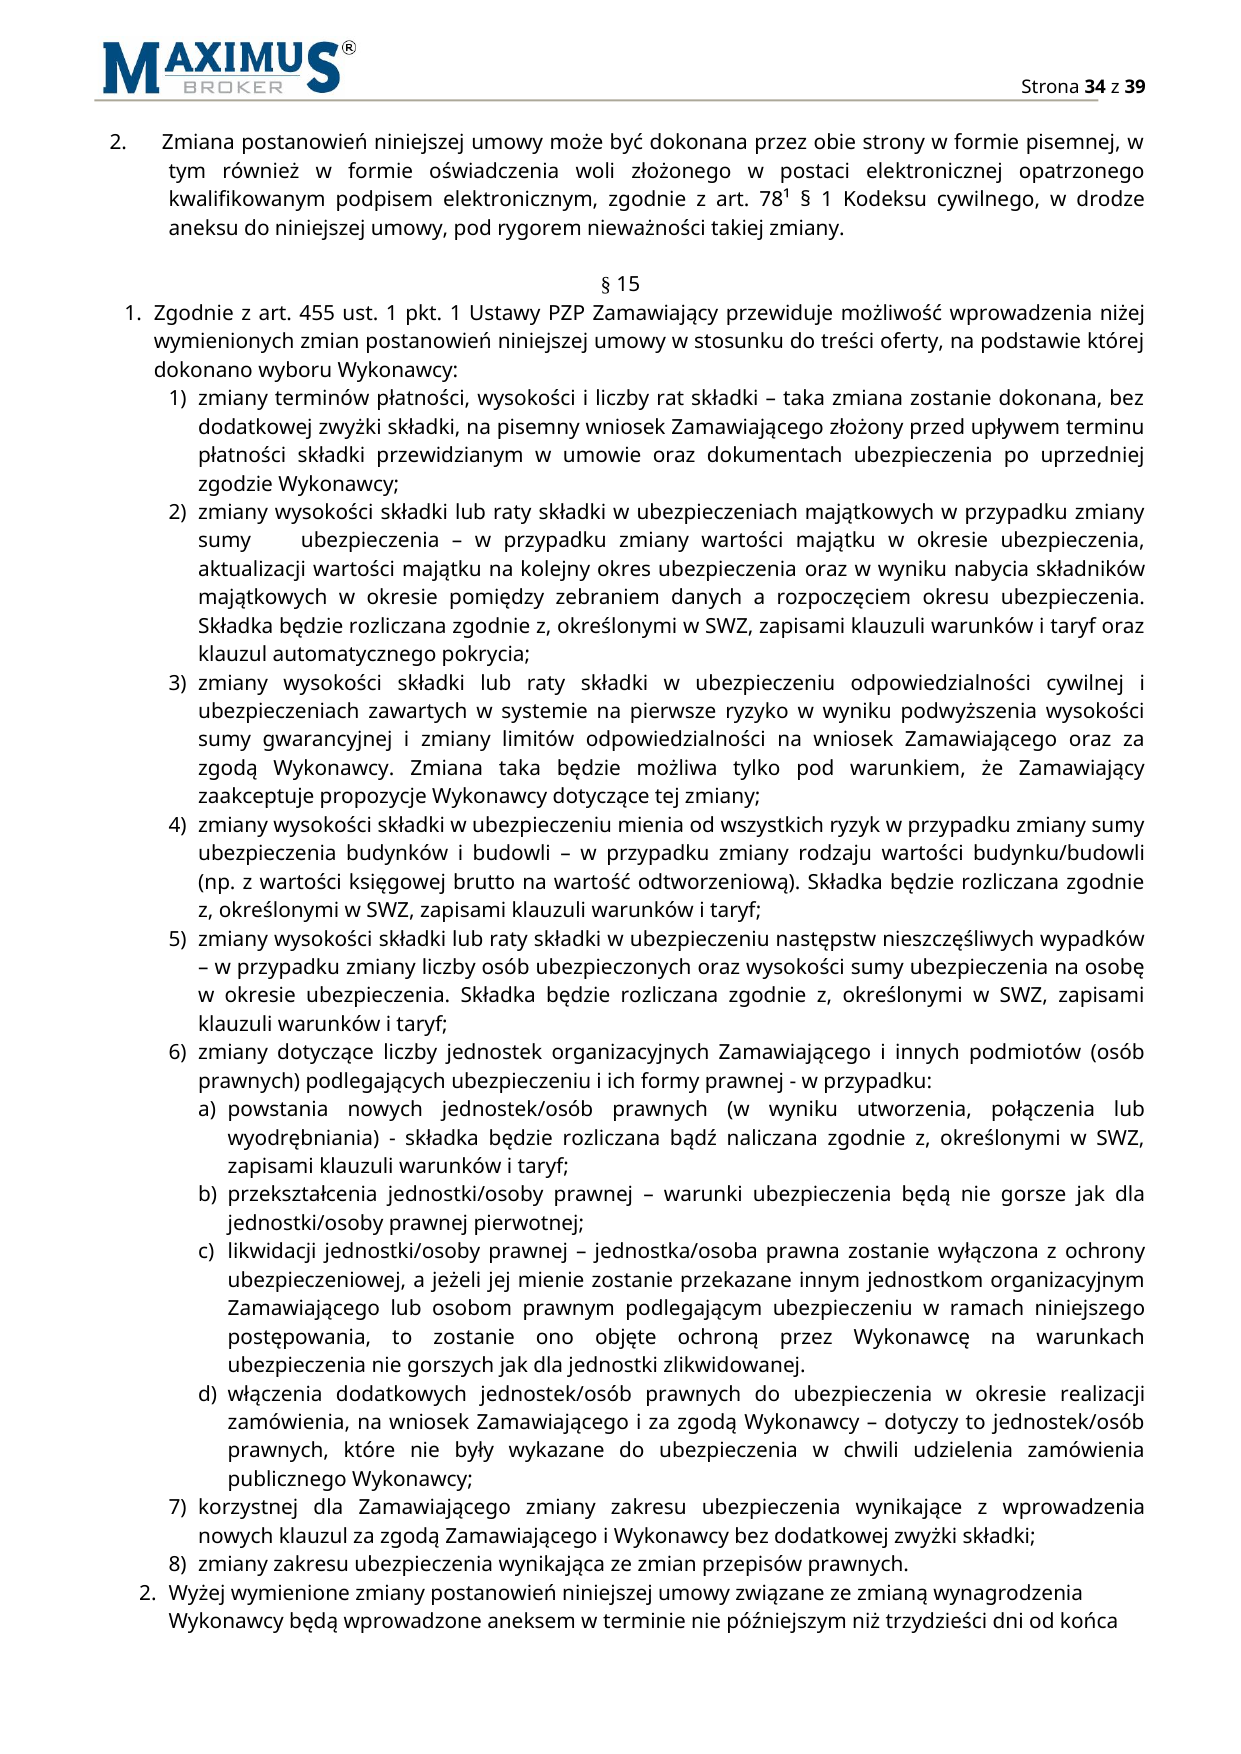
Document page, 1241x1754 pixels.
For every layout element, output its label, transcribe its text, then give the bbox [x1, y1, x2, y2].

list zmiany wysokości składki lub raty składki w ubezpieczeniach majątkowych w przypadku zmiany sumy ubezpieczenia – w przypadku zmiany wartości majątku w okresie ubezpieczenia, aktualizacji wartości majątku na kolejny okres ubezpieczenia oraz w wyniku nabycia składników majątkowych w okresie pomiędzy zebraniem danych a rozpoczęciem okresu ubezpieczenia. Składka będzie rozliczana zgodnie z, określonymi w SWZ, zapisami klauzuli warunków i taryf oraz klauzul automatycznego pokrycia; [168, 497, 1146, 668]
text 15 [94, 269, 1146, 298]
picture [97, 36, 362, 98]
list korzystnej dla Zamawiającego zmiany zakresu ubezpieczenia wynikające z wprowadzenia nowych klauzul za zgodą Zamawiającego i Wykonawcy bez dodatkowej zwyżki składki; [168, 1492, 1146, 1549]
list zmiany terminów płatności, wysokości i liczby rat składki – taka zmiana zostanie dokonana, bez dodatkowej zwyżki składki, na pisemny wniosek Zamawiającego złożony przed upływem terminu płatności składki przewidzianym w umowie oraz dokumentach ubezpieczenia po uprzedniej zgodzie Wykonawcy; [168, 383, 1146, 497]
list zmiany wysokości składki w ubezpieczeniu mienia od wszystkich ryzyk w przypadku zmiany sumy ubezpieczenia budynków i budowli – w przypadku zmiany rodzaju wartości budynku/budowli (np. z wartości księgowej brutto na wartość odtworzeniową). Składka będzie rozliczana zgodnie z, określonymi w SWZ, zapisami klauzuli warunków i taryf; [168, 810, 1146, 924]
list przekształcenia jednostki/osoby prawnej – warunki ubezpieczenia będą nie gorsze jak dla jednostki/osoby prawnej pierwotnej; [198, 1179, 1146, 1236]
list włączenia dodatkowych jednostek/osób prawnych do ubezpieczenia w okresie realizacji zamówienia, na wniosek Zamawiającego i za zgodą Wykonawcy – dotyczy to jednostek/osób prawnych, które nie były wykazane do ubezpieczenia w chwili udzielenia zamówienia publicznego Wykonawcy; [198, 1379, 1146, 1492]
list zmiany wysokości składki lub raty składki w ubezpieczeniu odpowiedzialności cywilnej i ubezpieczeniach zawartych w systemie na pierwsze ryzyko w wyniku podwyższenia wysokości sumy gwarancyjnej i zmiany limitów odpowiedzialności na wniosek Zamawiającego oraz za zgodą Wykonawcy. Zmiana taka będzie możliwa tylko pod warunkiem, że Zamawiający zaakceptuje propozycje Wykonawcy dotyczące tej zmiany; [168, 668, 1146, 810]
list powstania nowych jednostek/osób prawnych (w wyniku utworzenia, połączenia lub wyodrębniania) - składka będzie rozliczana bądź naliczana zgodnie z, określonymi w SWZ, zapisami klauzuli warunków i taryf; [198, 1094, 1146, 1179]
list likwidacji jednostki/osoby prawnej – jednostka/osoba prawna zostanie wyłączona z ochrony ubezpieczeniowej, a jeżeli jej mienie zostanie przekazane innym jednostkom organizacyjnym Zamawiającego lub osobom prawnym podlegającym ubezpieczeniu w ramach niniejszego postępowania, to zostanie ono objęte ochroną przez Wykonawcę na warunkach ubezpieczenia nie gorszych jak dla jednostki zlikwidowanej. [198, 1236, 1146, 1379]
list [139, 1578, 1146, 1634]
list zmiany dotyczące liczby jednostek organizacyjnych Zamawiającego i innych podmiotów (osób prawnych) podlegających ubezpieczeniu i ich formy prawnej - w przypadku: [168, 1037, 1146, 1094]
list Zmiana postanowień niniejszej umowy może być dokonana przez obie strony w formie pisemnej, w tym również w formie oświadczenia woli złożonego w postaci elektronicznej opatrzonego kwalifikowanym podpisem elektronicznym, zgodnie z art. 78¹ § 1 Kodeksu cywilnego, w drodze aneksu do niniejszej umowy, pod rygorem nieważności takiej zmiany. [109, 127, 1146, 241]
list zmiany zakresu ubezpieczenia wynikająca ze zmian przepisów prawnych. [168, 1549, 1146, 1578]
list Zgodnie z art. 455 ust. 1 pkt. 1 Ustawy PZP Zamawiający przewiduje możliwość wprowadzenia niżej wymienionych zmian postanowień niniejszej umowy w stosunku do treści oferty, na podstawie której dokonano wyboru Wykonawcy: [124, 298, 1146, 383]
list zmiany wysokości składki lub raty składki w ubezpieczeniu następstw nieszczęśliwych wypadków – w przypadku zmiany liczby osób ubezpieczonych oraz wysokości sumy ubezpieczenia na osobę w okresie ubezpieczenia. Składka będzie rozliczana zgodnie z, określonymi w SWZ, zapisami klauzuli warunków i taryf; [168, 924, 1146, 1037]
